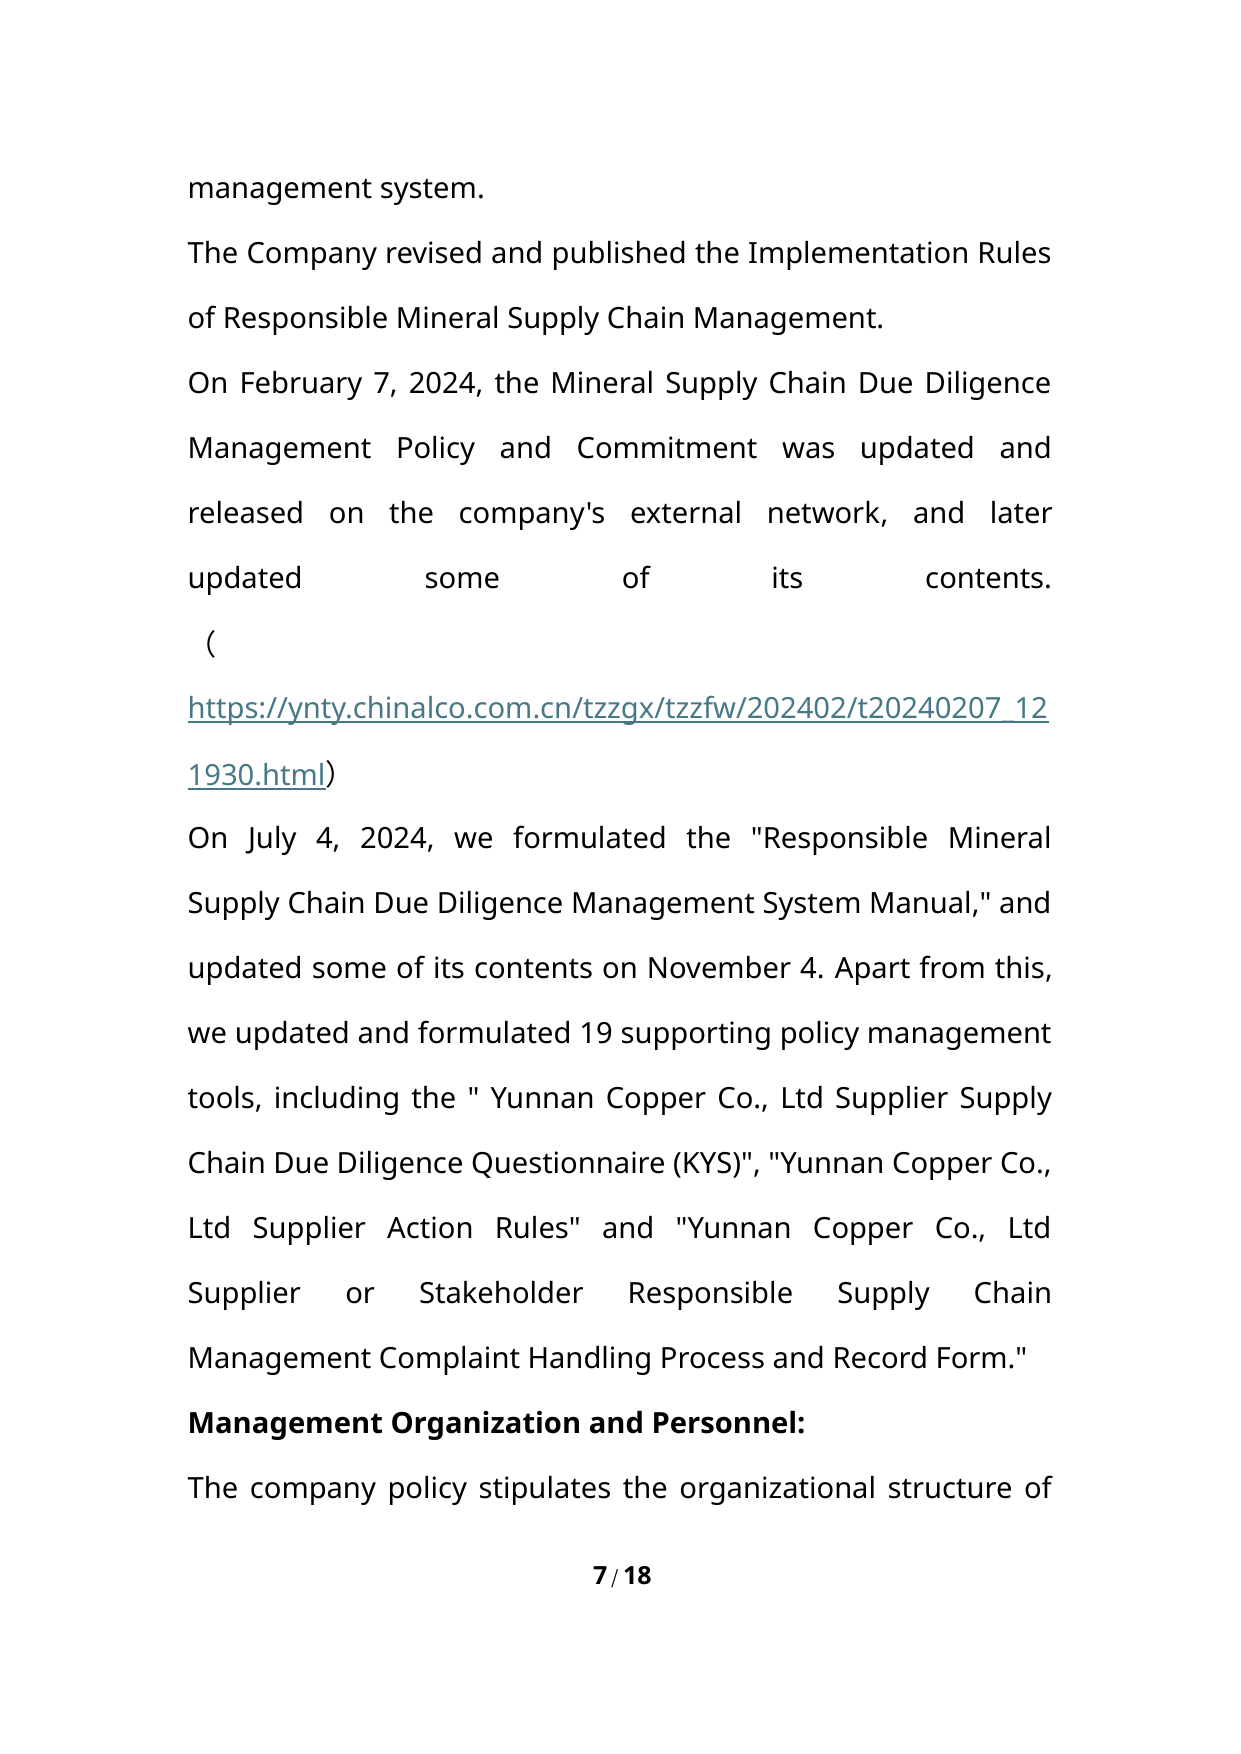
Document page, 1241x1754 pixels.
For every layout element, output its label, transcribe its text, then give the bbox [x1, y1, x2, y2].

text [187, 1455, 1053, 1520]
text On February 7, 2024, the Mineral Supply Chain Due Diligence Management Policy and Commitment was updated and released on the company's external network, and later updated some of its contents. （https://ynty.chinalco.com.cn/tzzgx/tzzfw/202402/t20240207_121930.html） [187, 350, 1053, 805]
text On July 4, 2024, we formulated the "Responsible Mineral Supply Chain Due Diligence Management System Manual," and updated some of its contents on November 4. Apart from this, we updated and formulated 19 supporting policy management tools, including the " Yunnan Copper Co., Ltd Supplier Supply Chain Due Diligence Questionnaire (KYS)", "Yunnan Copper Co., Ltd Supplier Action Rules" and "Yunnan Copper Co., Ltd Supplier or Stakeholder Responsible Supply Chain Management Complaint Handling Process and Record Form." [187, 805, 1053, 1390]
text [187, 155, 1053, 220]
text The Company revised and published the Implementation Rules of Responsible Mineral Supply Chain Management. [187, 220, 1053, 350]
text Management Organization and Personnel: [187, 1390, 1053, 1455]
